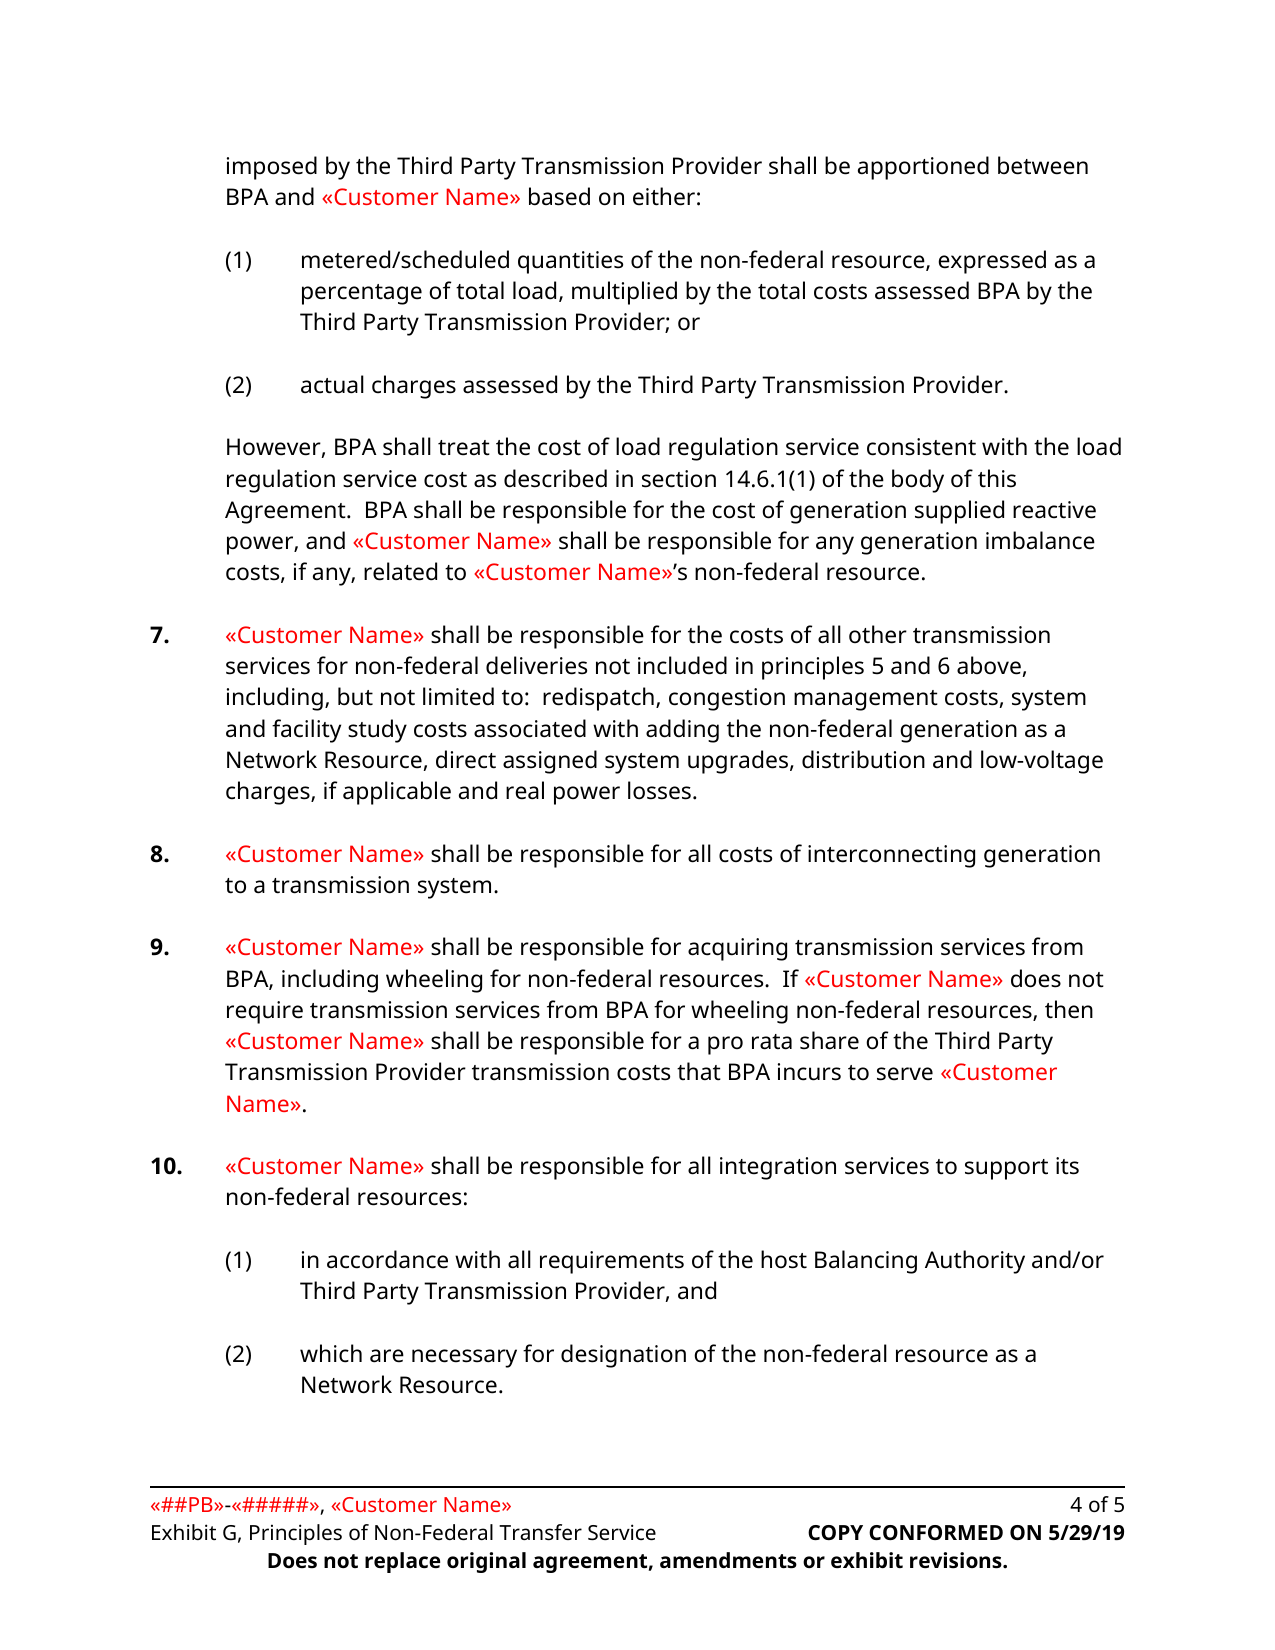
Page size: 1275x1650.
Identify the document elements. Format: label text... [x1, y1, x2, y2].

text 10. «Customer Name» shall be responsible for all integration services to support its non-federal resources: [150, 1150, 1125, 1212]
text (1) in accordance with all requirements of the host Balancing Authority and/or Third Party Transmission Provider, and [225, 1244, 1125, 1306]
text (2) actual charges assessed by the Third Party Transmission Provider. [225, 369, 1125, 400]
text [150, 150, 1125, 212]
text 7. «Customer Name» shall be responsible for the costs of all other transmission services for non-federal deliveries not included in principles 5 and 6 above, including, but not limited to: redispatch, congestion management costs, system and facility study costs associated with adding the non-federal generation as a Network Resource, direct assigned system upgrades, distribution and low-voltage charges, if applicable and real power losses. [150, 619, 1125, 806]
text (1) metered/scheduled quantities of the non-federal resource, expressed as a percentage of total load, multiplied by the total costs assessed BPA by the Third Party Transmission Provider; or [225, 244, 1125, 337]
text However, BPA shall treat the cost of load regulation service consistent with the load regulation service cost as described in section 14.6.1(1) of the body of this Agreement. BPA shall be responsible for the cost of generation supplied reactive power, and «Customer Name» shall be responsible for any generation imbalance costs, if any, related to «Customer Name»’s non-federal resource. [225, 431, 1125, 587]
text 9. «Customer Name» shall be responsible for acquiring transmission services from BPA, including wheeling for non-federal resources. If «Customer Name» does not require transmission services from BPA for wheeling non-federal resources, then «Customer Name» shall be responsible for a pro rata share of the Third Party Transmission Provider transmission costs that BPA incurs to serve «Customer Name». [150, 931, 1125, 1119]
text 8. «Customer Name» shall be responsible for all costs of interconnecting generation to a transmission system. [150, 837, 1125, 900]
text (2) which are necessary for designation of the non-federal resource as a Network Resource. [225, 1337, 1125, 1400]
